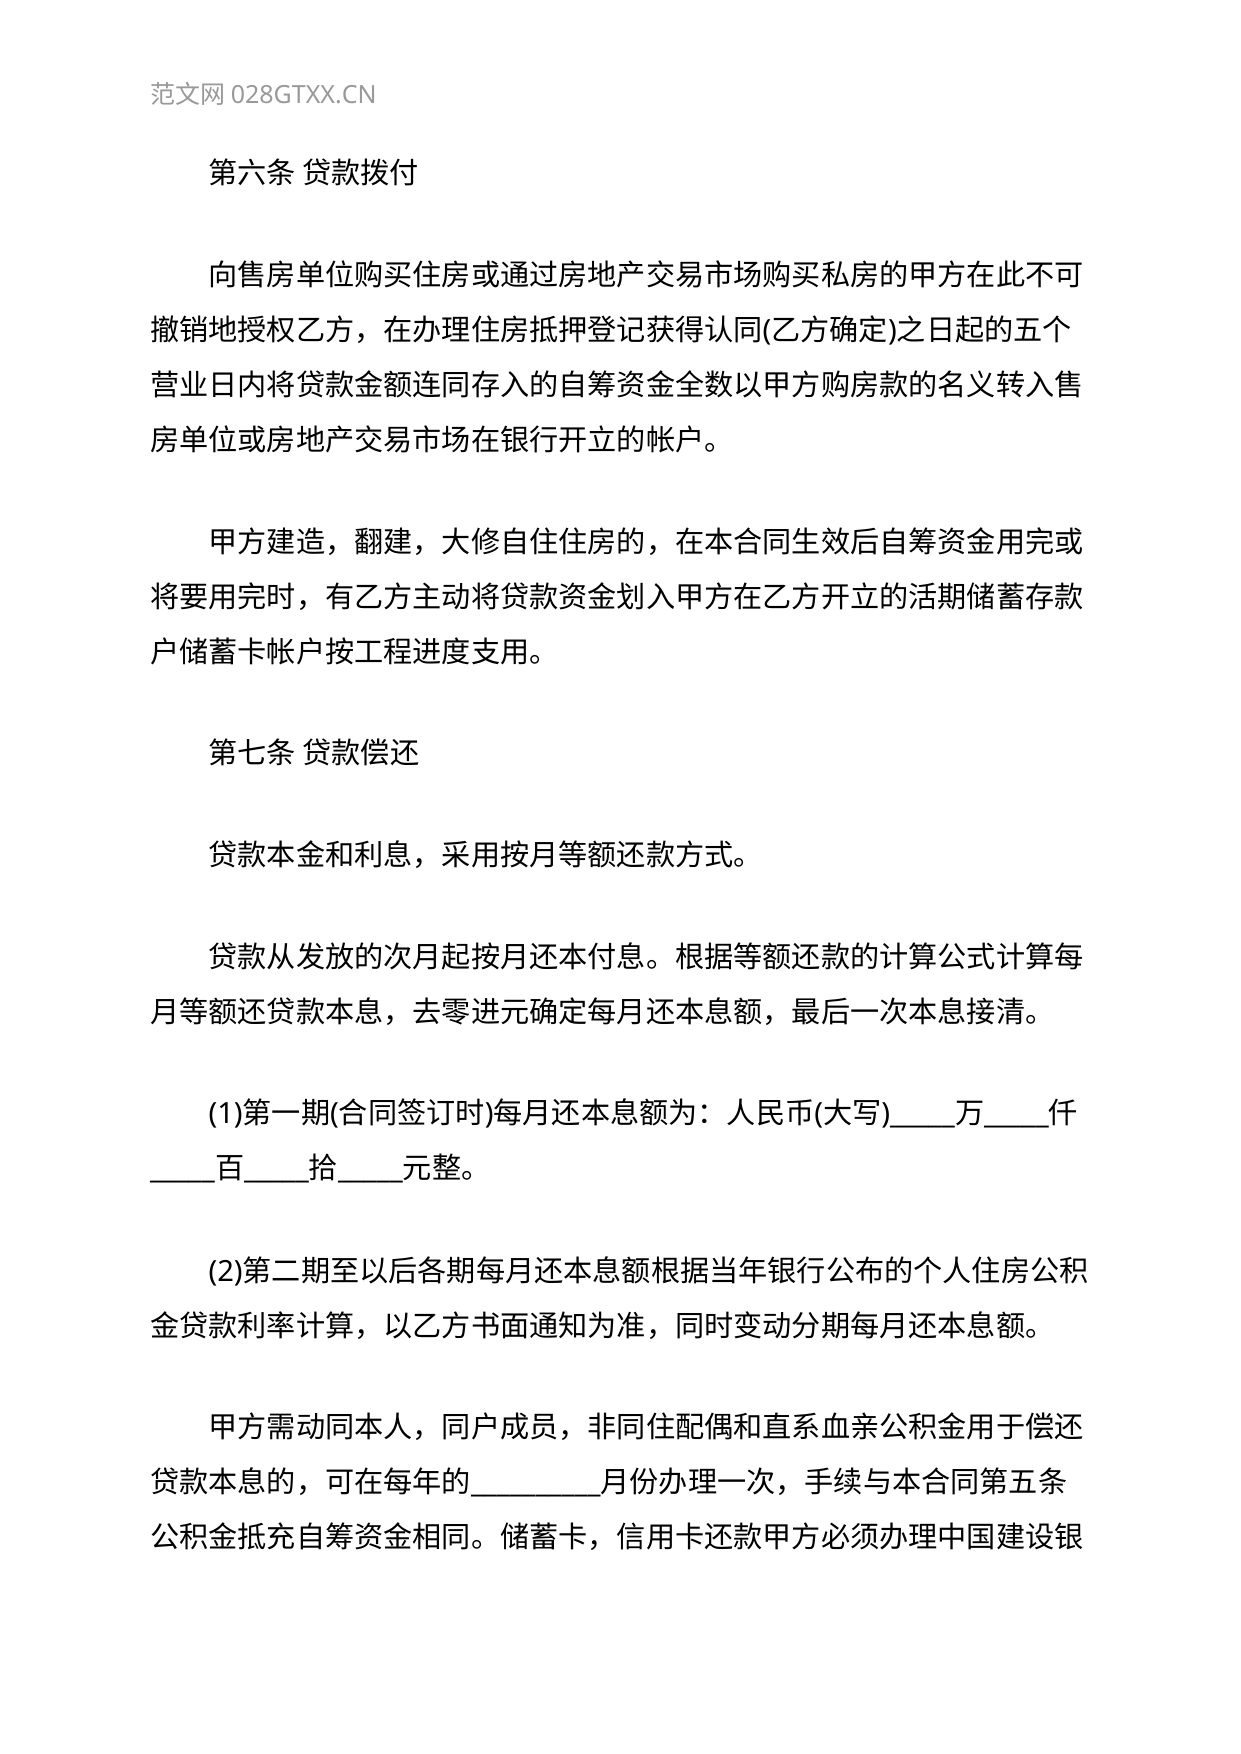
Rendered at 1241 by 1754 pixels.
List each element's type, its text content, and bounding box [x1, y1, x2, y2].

text (1)第一期(合同签订时)每月还本息额为：人民币(大写)_____万_____仟_____百_____拾_____元整。 [150, 1090, 1090, 1187]
text 贷款本金和利息，采用按月等额还款方式。 [150, 832, 1090, 874]
text 第七条 贷款偿还 [150, 730, 1090, 772]
text 甲方建造，翻建，大修自住住房的，在本合同生效后自筹资金用完或将要用完时，有乙方主动将贷款资金划入甲方在乙方开立的活期储蓄存款户储蓄卡帐户按工程进度支用。 [150, 518, 1090, 670]
text (2)第二期至以后各期每月还本息额根据当年银行公布的个人住房公积金贷款利率计算，以乙方书面通知为准，同时变动分期每月还本息额。 [150, 1247, 1090, 1344]
text 向售房单位购买住房或通过房地产交易市场购买私房的甲方在此不可撤销地授权乙方，在办理住房抵押登记获得认同(乙方确定)之日起的五个营业日内将贷款金额连同存入的自筹资金全数以甲方购房款的名义转入售房单位或房地产交易市场在银行开立的帐户。 [150, 252, 1090, 459]
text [150, 1404, 1090, 1556]
text 第六条 贷款拨付 [150, 150, 1090, 192]
text 贷款从发放的次月起按月还本付息。根据等额还款的计算公式计算每月等额还贷款本息，去零进元确定每月还本息额，最后一次本息接清。 [150, 933, 1090, 1031]
